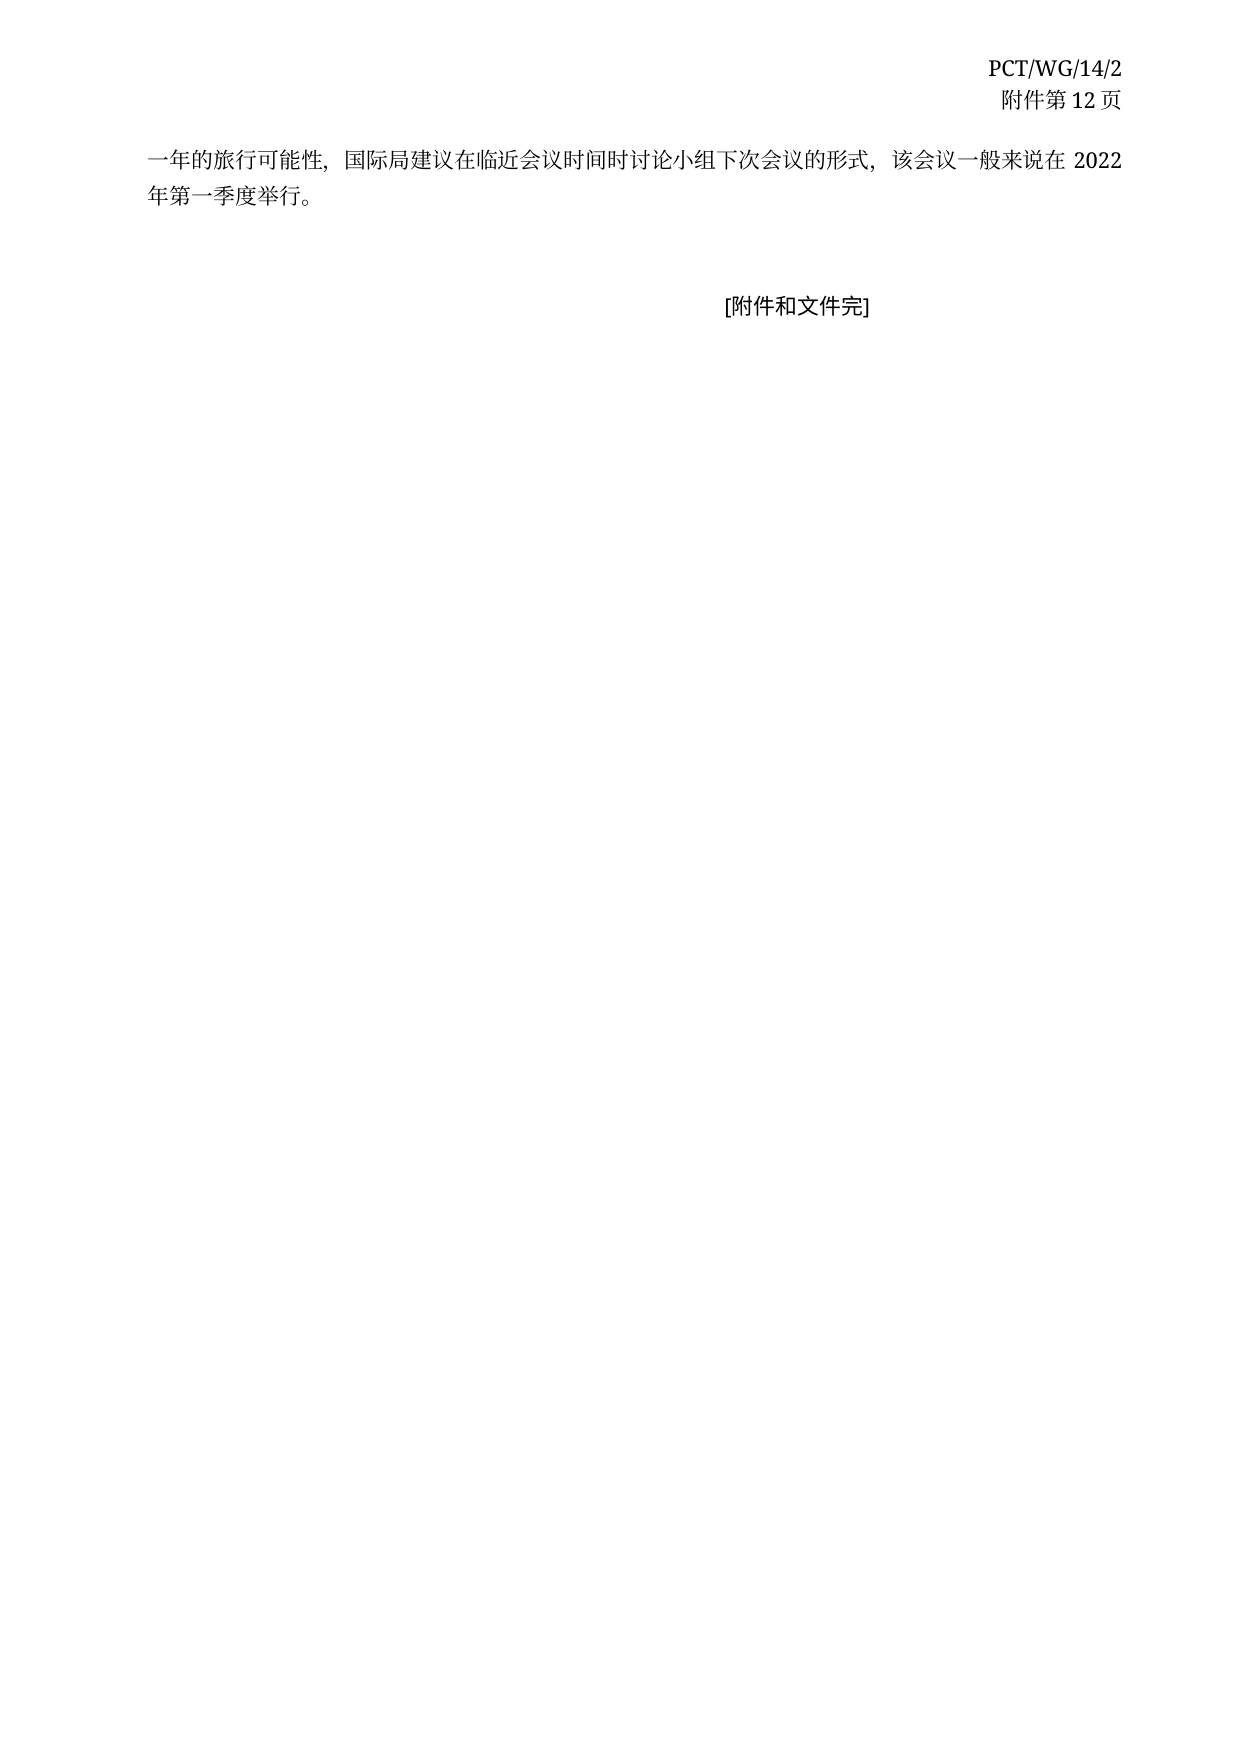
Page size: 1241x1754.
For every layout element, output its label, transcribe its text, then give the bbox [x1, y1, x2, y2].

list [148, 139, 1122, 210]
text [附件和文件完] [724, 285, 1122, 321]
